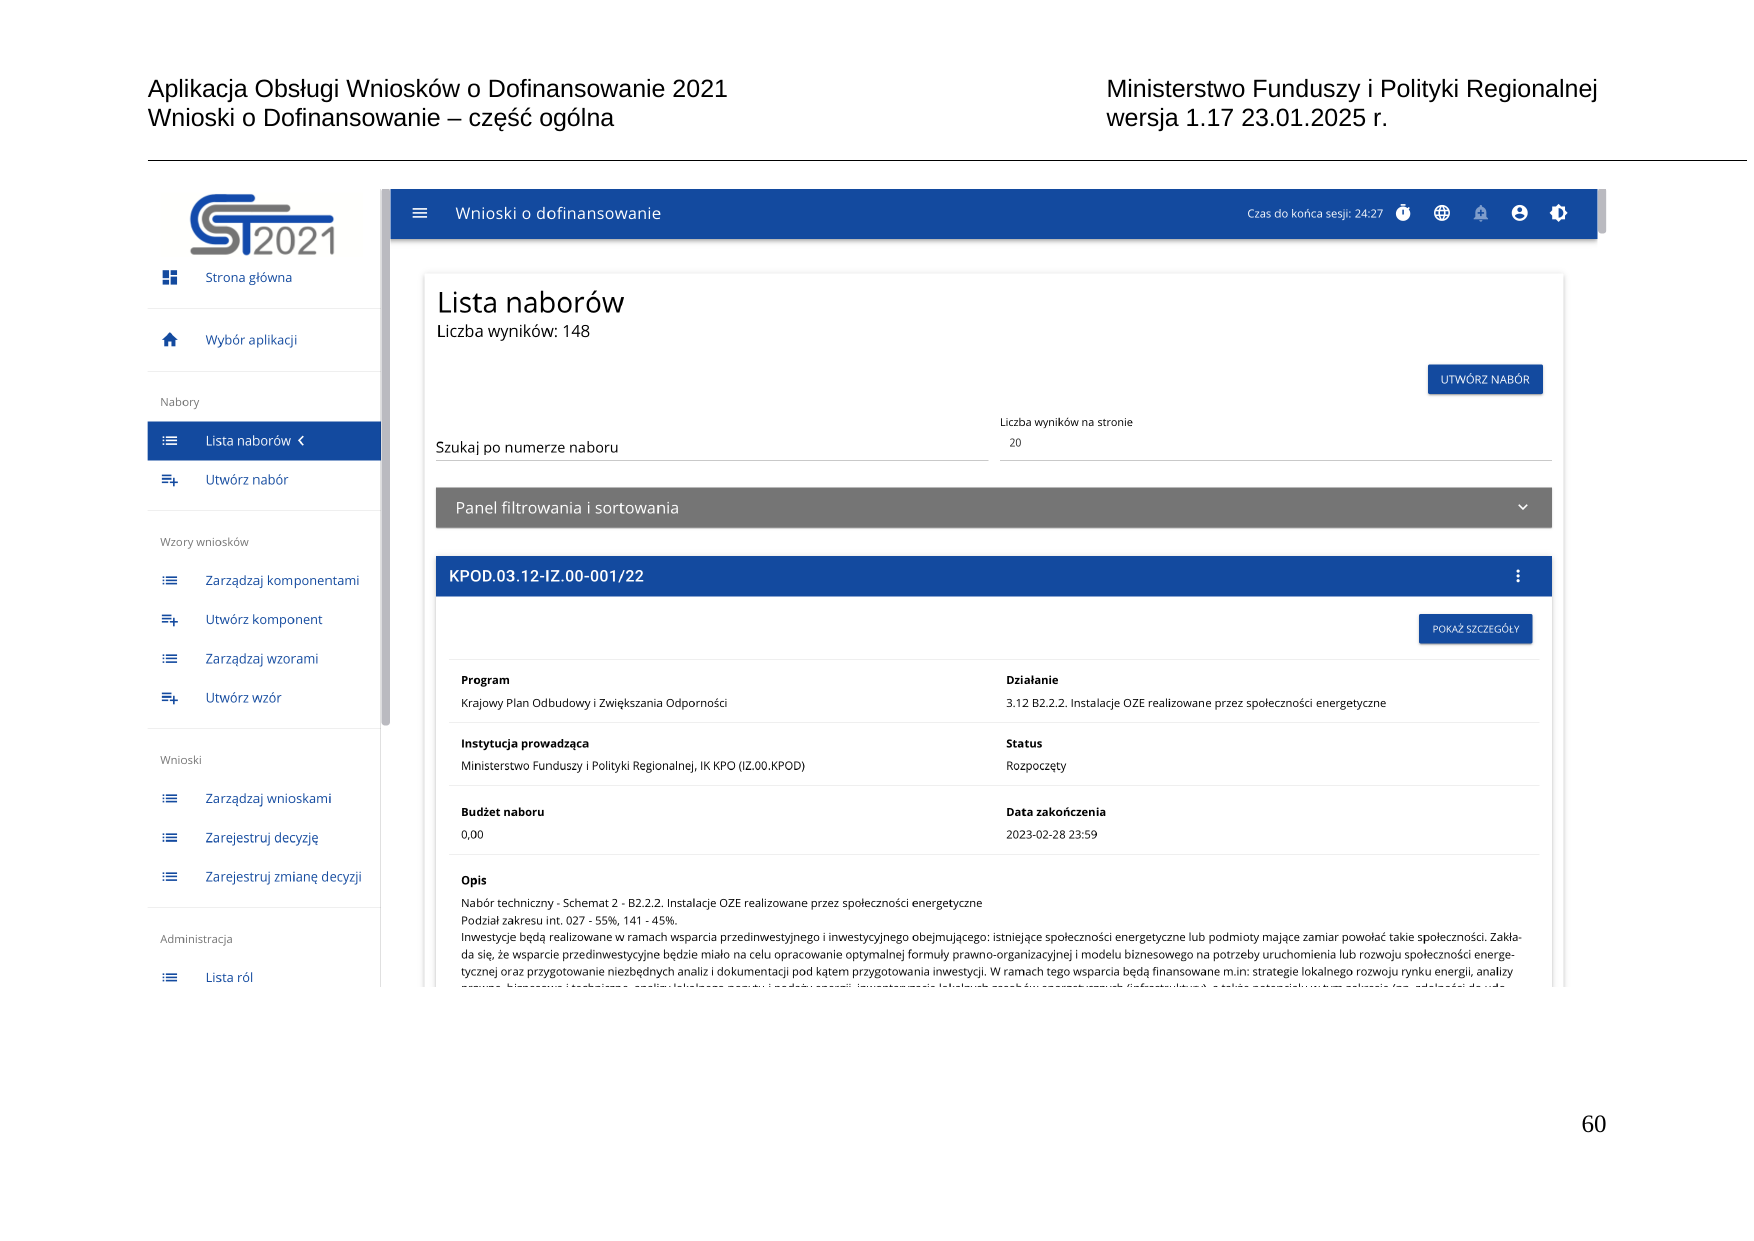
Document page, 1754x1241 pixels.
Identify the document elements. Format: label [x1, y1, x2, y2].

picture [147, 189, 1607, 987]
